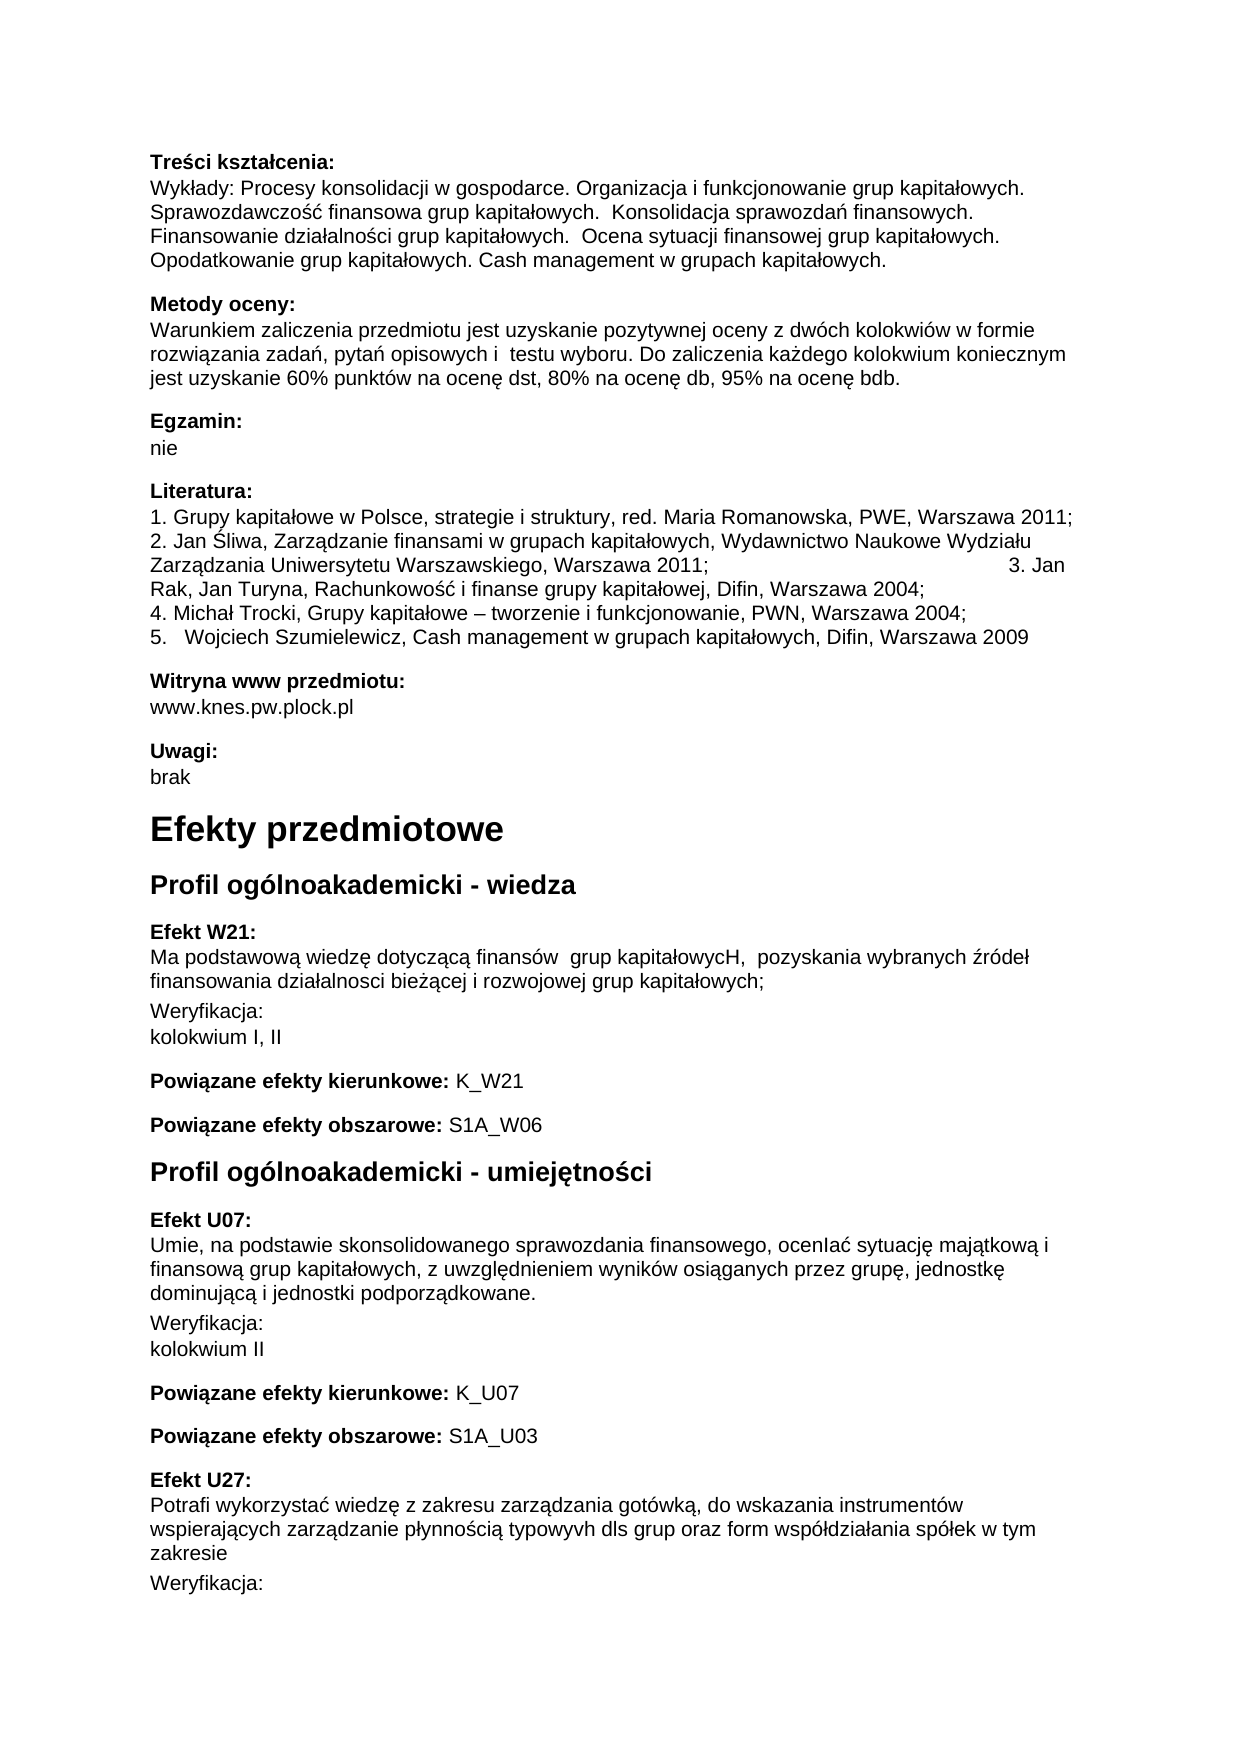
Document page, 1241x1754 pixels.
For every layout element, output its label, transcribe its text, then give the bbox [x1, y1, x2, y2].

text Weryfikacja: [150, 999, 1090, 1023]
text Ma podstawową wiedzę dotyczącą finansów grup kapitałowycH, pozyskania wybranych źródeł finansowania działalnosci bieżącej i rozwojowej grup kapitałowych; [150, 945, 1090, 993]
text Weryfikacja: [150, 1311, 1090, 1334]
text Egzamin: [150, 409, 1090, 433]
text Weryfikacja: [150, 1571, 1090, 1595]
text Witryna www przedmiotu: [150, 669, 1090, 693]
subtitle Efekty przedmiotowe [150, 808, 1090, 849]
subtitle Profil ogólnoakademicki - umiejętności [150, 1156, 1090, 1188]
text Metody oceny: [150, 292, 1090, 316]
text Potrafi wykorzystać wiedzę z zakresu zarządzania gotówką, do wskazania instrumentów wspierających zarządzanie płynnością typowyvh dls grup oraz form współdziałania spółek w tym zakresie [150, 1493, 1090, 1565]
text nie [150, 435, 1090, 459]
text Treści kształcenia: [150, 150, 1090, 174]
text Warunkiem zaliczenia przedmiotu jest uzyskanie pozytywnej oceny z dwóch kolokwiów w formie rozwiązania zadań, pytań opisowych i testu wyboru. Do zaliczenia każdego kolokwium koniecznym jest uzyskanie 60% punktów na ocenę dst, 80% na ocenę db, 95% na ocenę bdb. [150, 318, 1090, 389]
text brak [150, 764, 1090, 788]
text Wykłady: Procesy konsolidacji w gospodarce. Organizacja i funkcjonowanie grup kapitałowych. Sprawozdawczość finansowa grup kapitałowych. Konsolidacja sprawozdań finansowych. Finansowanie działalności grup kapitałowych. Ocena sytuacji finansowej grup kapitałowych. Opodatkowanie grup kapitałowych. Cash management w grupach kapitałowych. [150, 176, 1090, 272]
subtitle Profil ogólnoakademicki - wiedza [150, 869, 1090, 900]
text Efekt U27: [150, 1468, 1090, 1492]
text Powiązane efekty kierunkowe: K_W21 [150, 1069, 1090, 1093]
text Efekt U07: [150, 1207, 1090, 1231]
text Powiązane efekty kierunkowe: K_U07 [150, 1380, 1090, 1404]
text Umie, na podstawie skonsolidowanego sprawozdania finansowego, ocenIać sytuację majątkową i finansową grup kapitałowych, z uwzględnieniem wyników osiąganych przez grupę, jednostkę dominującą i jednostki podporządkowane. [150, 1232, 1090, 1304]
text Efekt W21: [150, 920, 1090, 944]
text Literatura: [150, 479, 1090, 503]
text 1. Grupy kapitałowe w Polsce, strategie i struktury, red. Maria Romanowska, PWE, Warszawa 2011; 2. Jan Śliwa, Zarządzanie finansami w grupach kapitałowych, Wydawnictwo Naukowe Wydziału Zarządzania Uniwersytetu Warszawskiego, Warszawa 2011; 3. Jan Rak, Jan Turyna, Rachunkowość i finanse grupy kapitałowej, Difin, Warszawa 2004; 4. Michał Trocki, Grupy kapitałowe – tworzenie i funkcjonowanie, PWN, Warszawa 2004; 5. Wojciech Szumielewicz, Cash management w grupach kapitałowych, Difin, Warszawa 2009 [150, 505, 1090, 649]
text Powiązane efekty obszarowe: S1A_U03 [150, 1424, 1090, 1448]
text Uwagi: [150, 738, 1090, 762]
text Powiązane efekty obszarowe: S1A_W06 [150, 1113, 1090, 1137]
text kolokwium II [150, 1337, 1090, 1361]
text kolokwium I, II [150, 1025, 1090, 1049]
text www.knes.pw.plock.pl [150, 695, 1090, 719]
